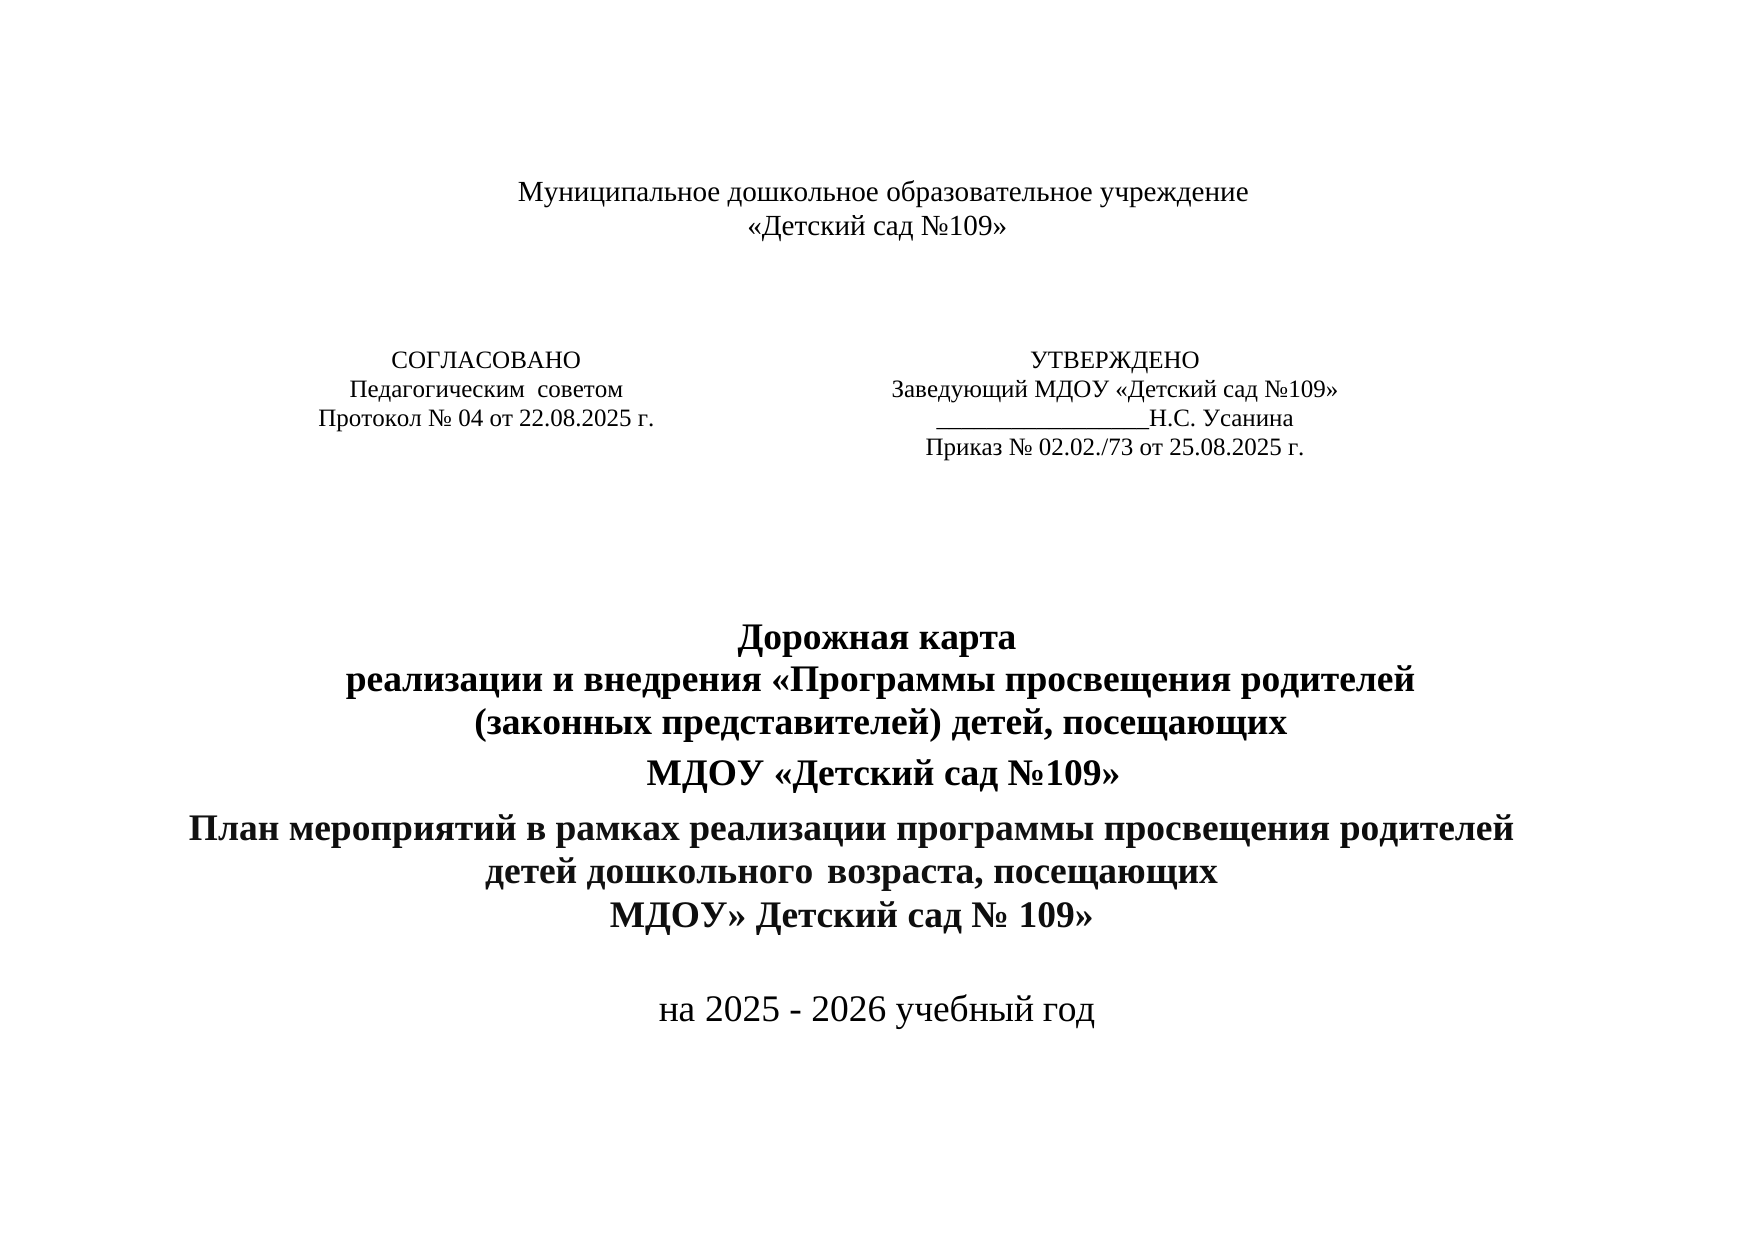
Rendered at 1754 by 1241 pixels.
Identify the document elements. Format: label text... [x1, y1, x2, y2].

text (законных представителей) детей, посещающих [44, 699, 1709, 742]
text Муниципальное дошкольное образовательное учреждение [199, 174, 1568, 208]
text МДОУ» Детский сад № 109» [101, 892, 1602, 935]
text «Детский сад №109» [44, 208, 1710, 241]
subtitle на 2025 - 2026 учебный год [44, 987, 1710, 1030]
text МДОУ «Детский сад №109» [199, 750, 1568, 793]
table_header УТВЕРЖДЕНО Заведующий МДОУ «Детский сад №109» _________________Н.С. Усанина Приказ № 02.02./73 от 25.08.2025 г. [856, 345, 1373, 489]
text План мероприятий в рамках реализации программы просвещения родителей детей дошкольного возраста, посещающих [139, 806, 1564, 892]
table_header СОГЛАСОВАНО Педагогическим советом Протокол № 04 от 22.08.2025 г. [116, 345, 856, 489]
text Дорожная карта [44, 623, 1709, 656]
text реализации и внедрения «Программы просвещения родителей [44, 656, 1709, 699]
